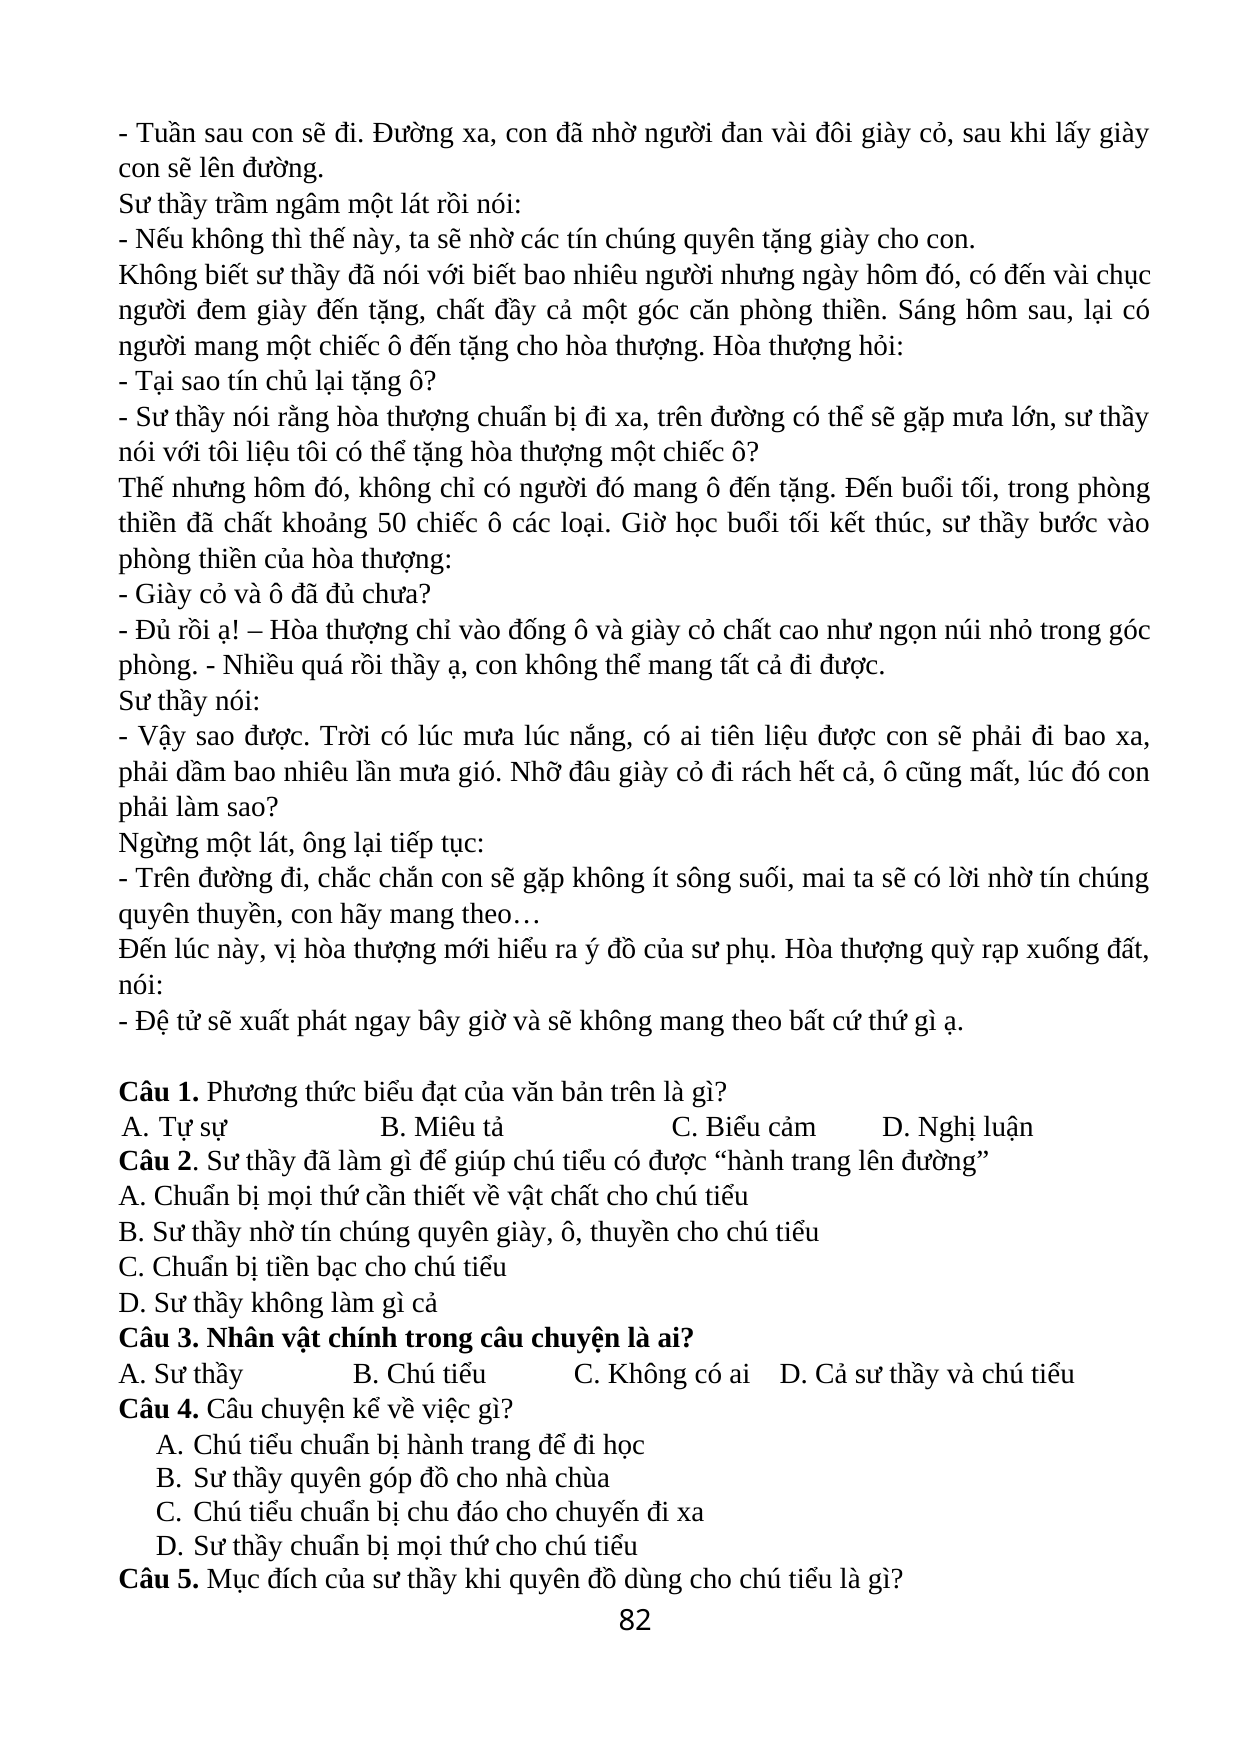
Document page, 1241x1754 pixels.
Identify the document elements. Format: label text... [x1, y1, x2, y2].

text - Đủ rồi ạ! – Hòa thượng chỉ vào đống ô và giày cỏ chất cao như ngọn núi nhỏ trong góc phòng. - Nhiều quá rồi thầy ạ, con không thể mang tất cả đi được. [118, 612, 1152, 681]
text Câu 2. Sư thầy đã làm gì để giúp chú tiểu có được “hành trang lên đường” [118, 1143, 1152, 1176]
text Thế nhưng hôm đó, không chỉ có người đó mang ô đến tặng. Đến buổi tối, trong phòng thiền đã chất khoảng 50 chiếc ô các loại. Giờ học buổi tối kết thúc, sư thầy bước vào phòng thiền của hòa thượng: [118, 470, 1152, 574]
text - Tại sao tín chủ lại tặng ô? [118, 363, 1152, 397]
text - Tuần sau con sẽ đi. Đường xa, con đã nhờ người đan vài đôi giày cỏ, sau khi lấy giày con sẽ lên đường. [118, 115, 1152, 184]
text Câu 1. Phương thức biểu đạt của văn bản trên là gì? [118, 1074, 1152, 1107]
text Câu 5. Mục đích của sư thầy khi quyên đồ dùng cho chú tiểu là gì? [118, 1561, 1152, 1595]
text Ngừng một lát, ông lại tiếp tục: [118, 825, 1152, 859]
text - Sư thầy nói rằng hòa thượng chuẩn bị đi xa, trên đường có thể sẽ gặp mưa lớn, sư thầy nói với tôi liệu tôi có thể tặng hòa thượng một chiếc ô? [118, 399, 1152, 468]
text - Giày cỏ và ô đã đủ chưa? [118, 576, 1152, 610]
text Không biết sư thầy đã nói với biết bao nhiêu người nhưng ngày hôm đó, có đến vài chục người đem giày đến tặng, chất đầy cả một góc căn phòng thiền. Sáng hôm sau, lại có người mang một chiếc ô đến tặng cho hòa thượng. Hòa thượng hỏi: [118, 257, 1152, 361]
list Sư thầy quyên góp đồ cho nhà chùa [156, 1461, 1152, 1494]
text Đến lúc này, vị hòa thượng mới hiểu ra ý đồ của sư phụ. Hòa thượng quỳ rạp xuống đất, nói: [118, 932, 1152, 1001]
text - Vậy sao được. Trời có lúc mưa lúc nắng, có ai tiên liệu được con sẽ phải đi bao xa, phải dầm bao nhiêu lần mưa gió. Nhỡ đâu giày cỏ đi rách hết cả, ô cũng mất, lúc đó con phải làm sao? [118, 718, 1152, 823]
text B. Sư thầy nhờ tín chúng quyên giày, ô, thuyền cho chú tiểu [118, 1214, 1152, 1247]
text Câu 4. Câu chuyện kể về việc gì? [118, 1391, 1152, 1425]
text - Trên đường đi, chắc chắn con sẽ gặp không ít sông suối, mai ta sẽ có lời nhờ tín chúng quyên thuyền, con hãy mang theo… [118, 861, 1152, 930]
text Câu 3. Nhân vật chính trong câu chuyện là ai? [118, 1320, 1152, 1354]
text C. Chuẩn bị tiền bạc cho chú tiểu [118, 1249, 1152, 1283]
text - Đệ tử sẽ xuất phát ngay bây giờ và sẽ không mang theo bất cứ thứ gì ạ. [118, 1003, 1152, 1036]
list Sư thầy chuẩn bị mọi thứ cho chú tiểu [156, 1528, 1152, 1561]
text A. Chuẩn bị mọi thứ cần thiết về vật chất cho chú tiểu [118, 1178, 1152, 1212]
text Sư thầy nói: [118, 683, 1152, 717]
text Sư thầy trầm ngâm một lát rồi nói: [118, 186, 1152, 219]
text A. Sư thầy B. Chú tiểu C. Không có ai D. Cả sư thầy và chú tiểu [118, 1356, 1152, 1389]
text - Nếu không thì thế này, ta sẽ nhờ các tín chúng quyên tặng giày cho con. [118, 221, 1152, 255]
list Tự sự B. Miêu tả C. Biểu cảm D. Nghị luận [121, 1109, 1152, 1143]
text D. Sư thầy không làm gì cả [118, 1285, 1152, 1318]
list Chú tiểu chuẩn bị hành trang để đi học [156, 1427, 1152, 1461]
list Chú tiểu chuẩn bị chu đáo cho chuyến đi xa [156, 1494, 1152, 1528]
